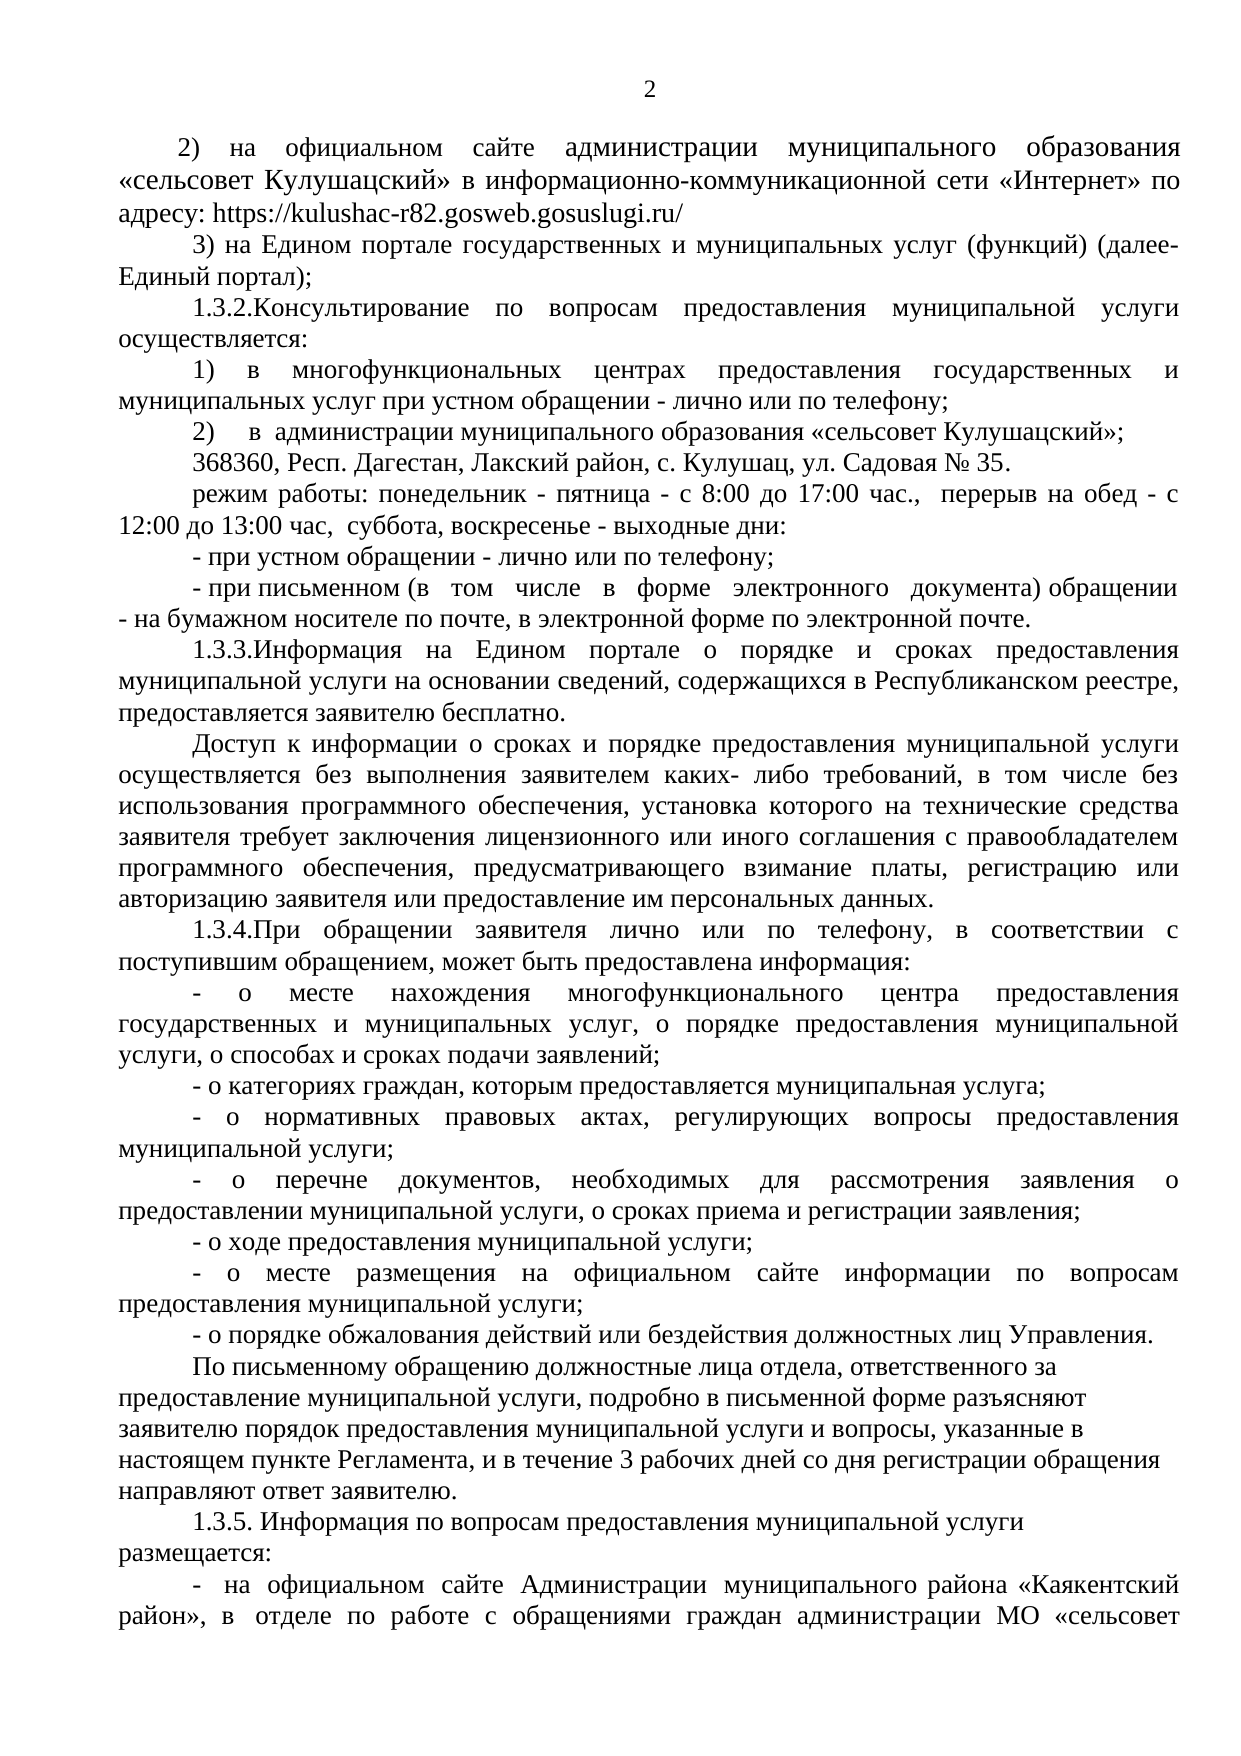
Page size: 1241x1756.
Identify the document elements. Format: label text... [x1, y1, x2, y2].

text - о порядке обжалования действий или бездействия должностных лиц Управления. [118, 1318, 1180, 1350]
text 1.3.2.Консультирование по вопросам предоставления муниципальной услуги осуществляется: [118, 291, 1180, 353]
text 3) на Едином портале государственных и муниципальных услуг (функций) (далее-Единый портал); [118, 228, 1180, 291]
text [118, 1568, 1180, 1630]
text режим работы: понедельник - пятница - с 8:00 до 17:00 час., перерыв на обед - с 12:00 до 13:00 час, суббота, воскресенье - выходные дни: [118, 478, 1180, 540]
text 1) в многофункциональных центрах предоставления государственных и муниципальных услуг при устном обращении - лично или по телефону; [118, 353, 1180, 415]
text 1.3.3.Информация на Едином портале о порядке и сроках предоставления муниципальной услуги на основании сведений, содержащихся в Республиканском реестре, предоставляется заявителю бесплатно. [118, 633, 1180, 727]
text - о ходе предоставления муниципальной услуги; [118, 1225, 1180, 1256]
text - о нормативных правовых актах, регулирующих вопросы предоставления муниципальной услуги; [118, 1101, 1180, 1163]
text Доступ к информации о сроках и порядке предоставления муниципальной услуги осуществляется без выполнения заявителем каких- либо требований, в том числе без использования программного обеспечения, установка которого на технические средства заявителя требует заключения лицензионного или иного соглашения с правообладателем программного обеспечения, предусматривающего взимание платы, регистрацию или авторизацию заявителя или предоставление им персональных данных. [118, 727, 1180, 914]
text 2) в администрации муниципального образования «сельсовет Кулушацский»; [118, 415, 1180, 446]
text - при письменном (в том числе в форме электронного документа) обращении - на бумажном носителе по почте, в электронной форме по электронной почте. [118, 571, 1180, 633]
text - о перечне документов, необходимых для рассмотрения заявления о предоставлении муниципальной услуги, о сроках приема и регистрации заявления; [118, 1163, 1180, 1225]
text - о месте размещения на официальном сайте информации по вопросам предоставления муниципальной услуги; [118, 1256, 1180, 1318]
text - о категориях граждан, которым предоставляется муниципальная услуга; [118, 1069, 1180, 1101]
text - при устном обращении - лично или по телефону; [118, 540, 1180, 571]
text 368360, Респ. Дагестан, Лакский район, с. Кулушац, ул. Садовая № 35. [118, 446, 1180, 478]
text 1.3.5. Информация по вопросам предоставления муниципальной услуги размещается: [118, 1505, 1180, 1568]
text - о месте нахождения многофункционального центра предоставления государственных и муниципальных услуг, о порядке предоставления муниципальной услуги, о способах и сроках подачи заявлений; [118, 976, 1180, 1069]
text По письменному обращению должностные лица отдела, ответственного за предоставление муниципальной услуги, подробно в письменной форме разъясняют заявителю порядок предоставления муниципальной услуги и вопросы, указанные в настоящем пункте Регламента, и в течение 3 рабочих дней со дня регистрации обращения направляют ответ заявителю. [118, 1350, 1180, 1505]
text 2) на официальном сайте администрации муниципального образования «сельсовет Кулушацский» в информационно-коммуникационной сети «Интернет» по адресу: https://kulushac-r82.gosweb.gosuslugi.ru/ [118, 129, 1181, 228]
text 1.3.4.При обращении заявителя лично или по телефону, в соответствии с поступившим обращением, может быть предоставлена информация: [118, 914, 1180, 976]
